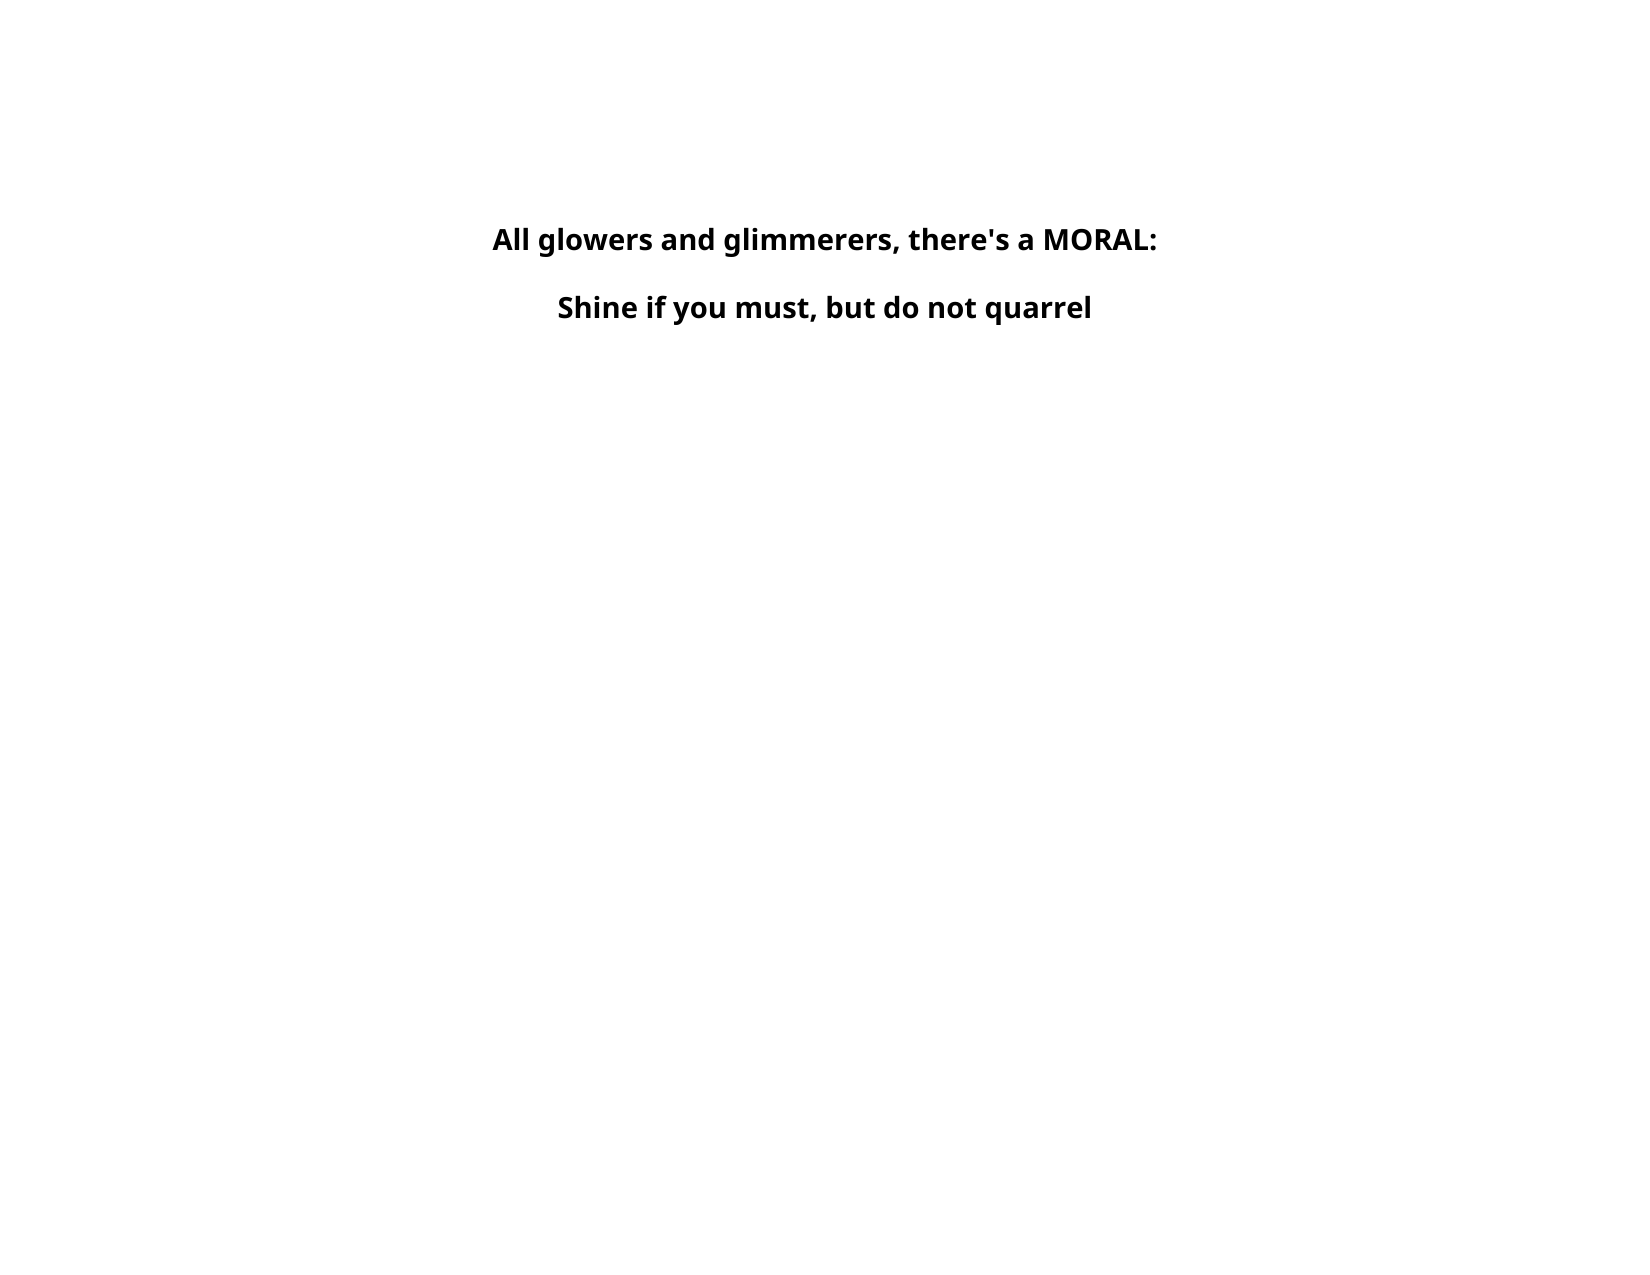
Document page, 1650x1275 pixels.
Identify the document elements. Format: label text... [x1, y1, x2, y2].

text Shine if you must, but do not quarrel [150, 288, 1500, 327]
text All glowers and glimmerers, there's a MORAL: [150, 219, 1500, 258]
